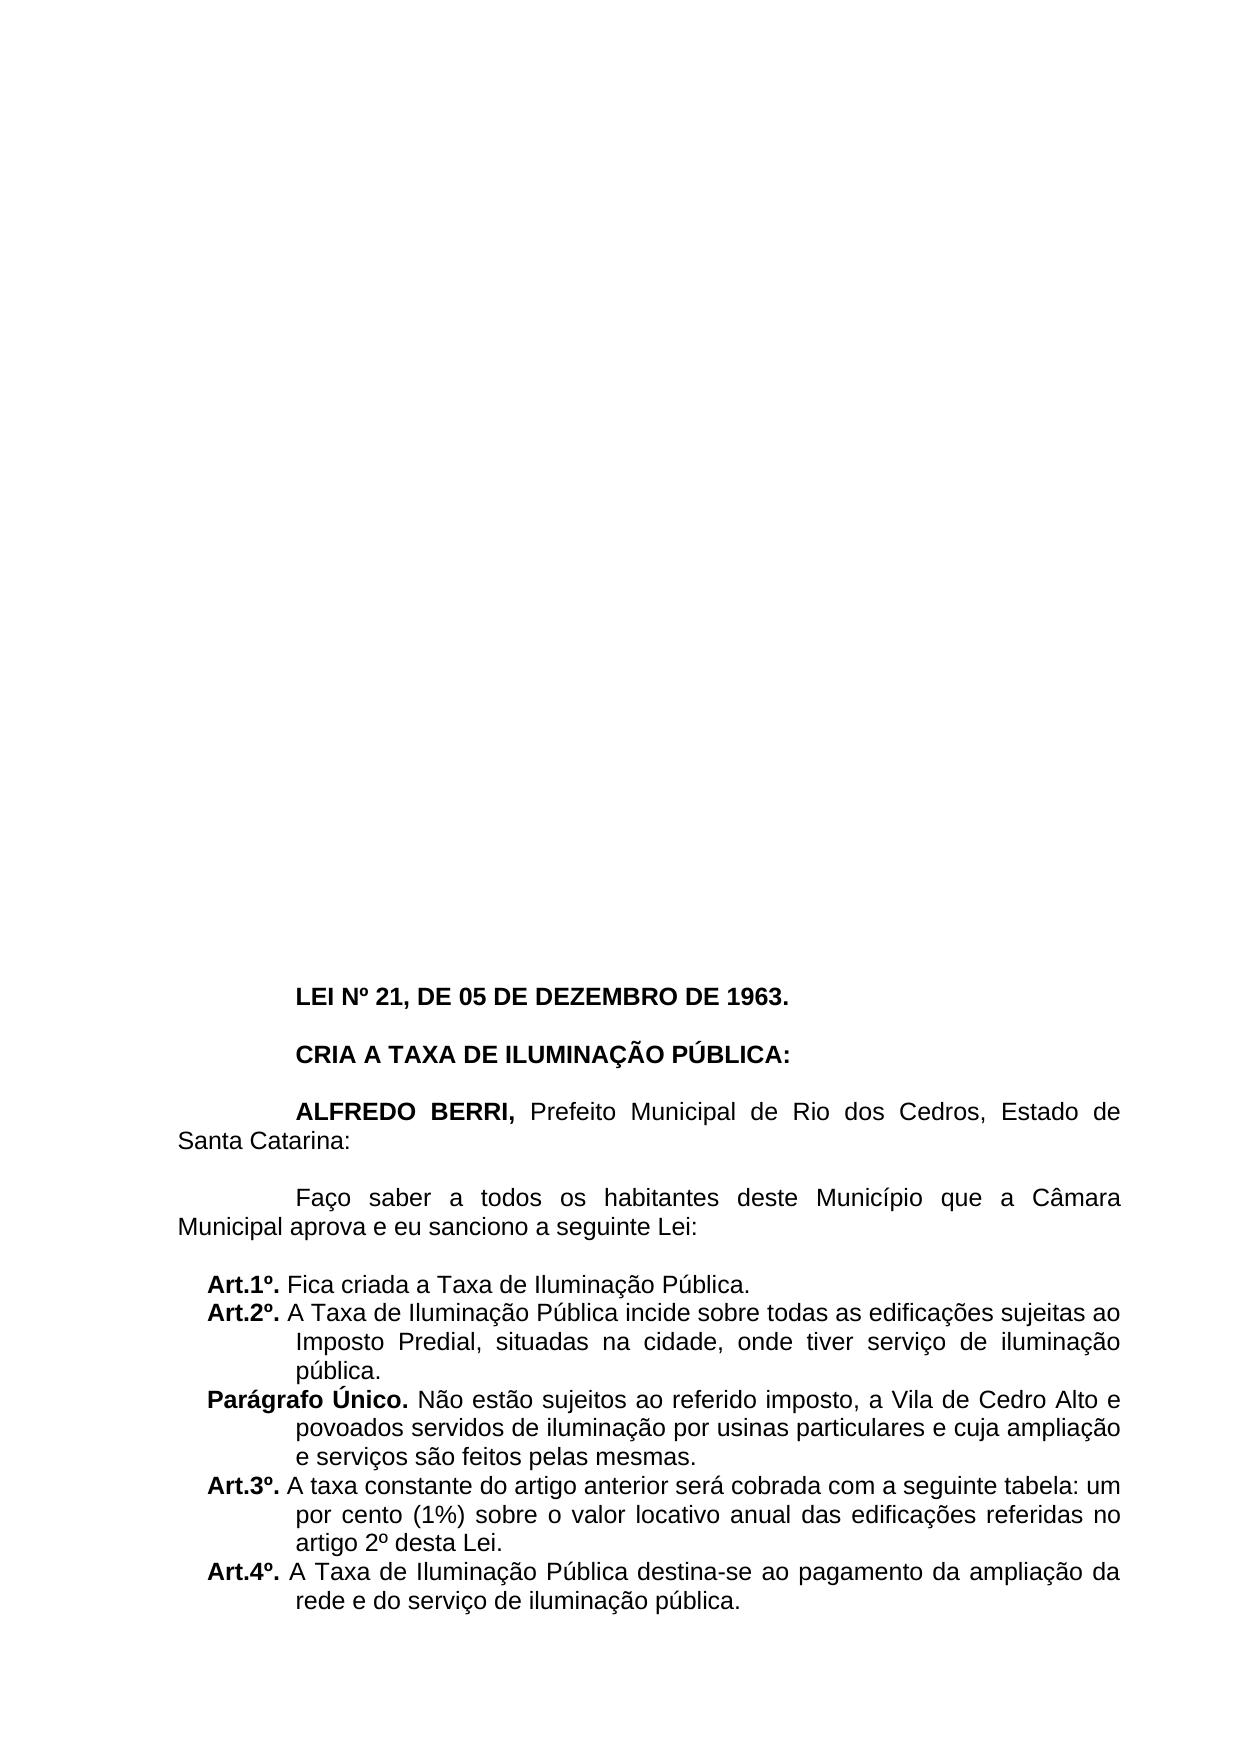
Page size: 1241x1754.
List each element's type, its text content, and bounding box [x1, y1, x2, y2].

text Art.1º. Fica criada a Taxa de Iluminação Pública. [207, 1270, 1122, 1298]
text Faço saber a todos os habitantes deste Município que a Câmara Municipal aprova e eu sanciono a seguinte Lei: [177, 1183, 1122, 1241]
text Art.4º. A Taxa de Iluminação Pública destina-se ao pagamento da ampliação da rede e do serviço de iluminação pública. [207, 1557, 1122, 1615]
text ALFREDO BERRI, Prefeito Municipal de Rio dos Cedros, Estado de Santa Catarina: [177, 1097, 1122, 1155]
text LEI Nº 21, DE 05 DE DEZEMBRO DE 1963. [295, 982, 1122, 1011]
text CRIA A TAXA DE ILUMINAÇÃO PÚBLICA: [295, 1040, 1122, 1068]
text Art.3º. A taxa constante do artigo anterior será cobrada com a seguinte tabela: um por cento (1%) sobre o valor locativo anual das edificações referidas no artigo 2º desta Lei. [207, 1471, 1122, 1557]
text Parágrafo Único. Não estão sujeitos ao referido imposto, a Vila de Cedro Alto e povoados servidos de iluminação por usinas particulares e cuja ampliação e serviços são feitos pelas mesmas. [207, 1385, 1122, 1471]
text Art.2º. A Taxa de Iluminação Pública incide sobre todas as edificações sujeitas ao Imposto Predial, situadas na cidade, onde tiver serviço de iluminação pública. [207, 1298, 1122, 1385]
